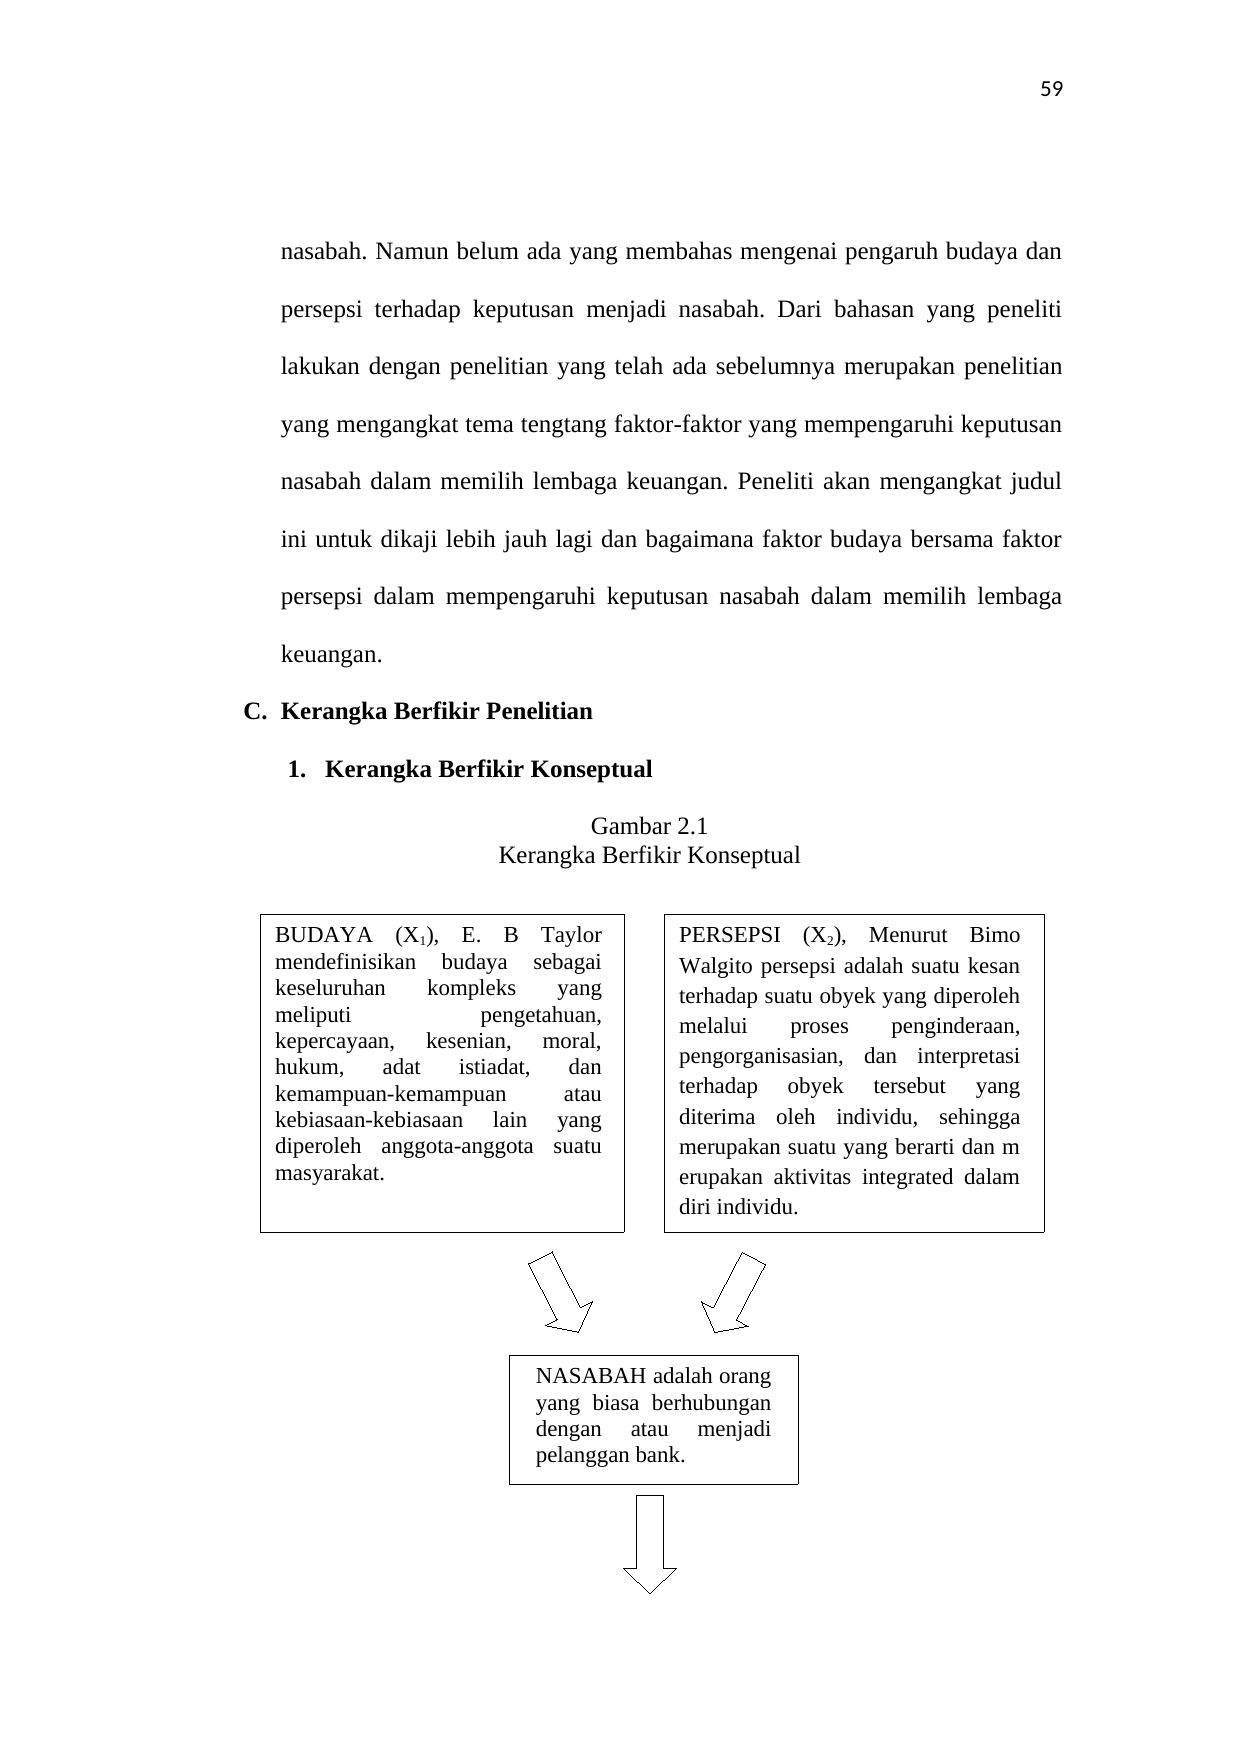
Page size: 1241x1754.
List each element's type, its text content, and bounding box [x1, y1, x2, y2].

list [281, 236, 1063, 667]
list Kerangka Berfikir Penelitian [243, 696, 1063, 725]
text Kerangka Berfikir Konseptual [236, 840, 1063, 869]
text Gambar 2.1 [236, 811, 1063, 840]
list Kerangka Berfikir Konseptual [287, 754, 1063, 782]
